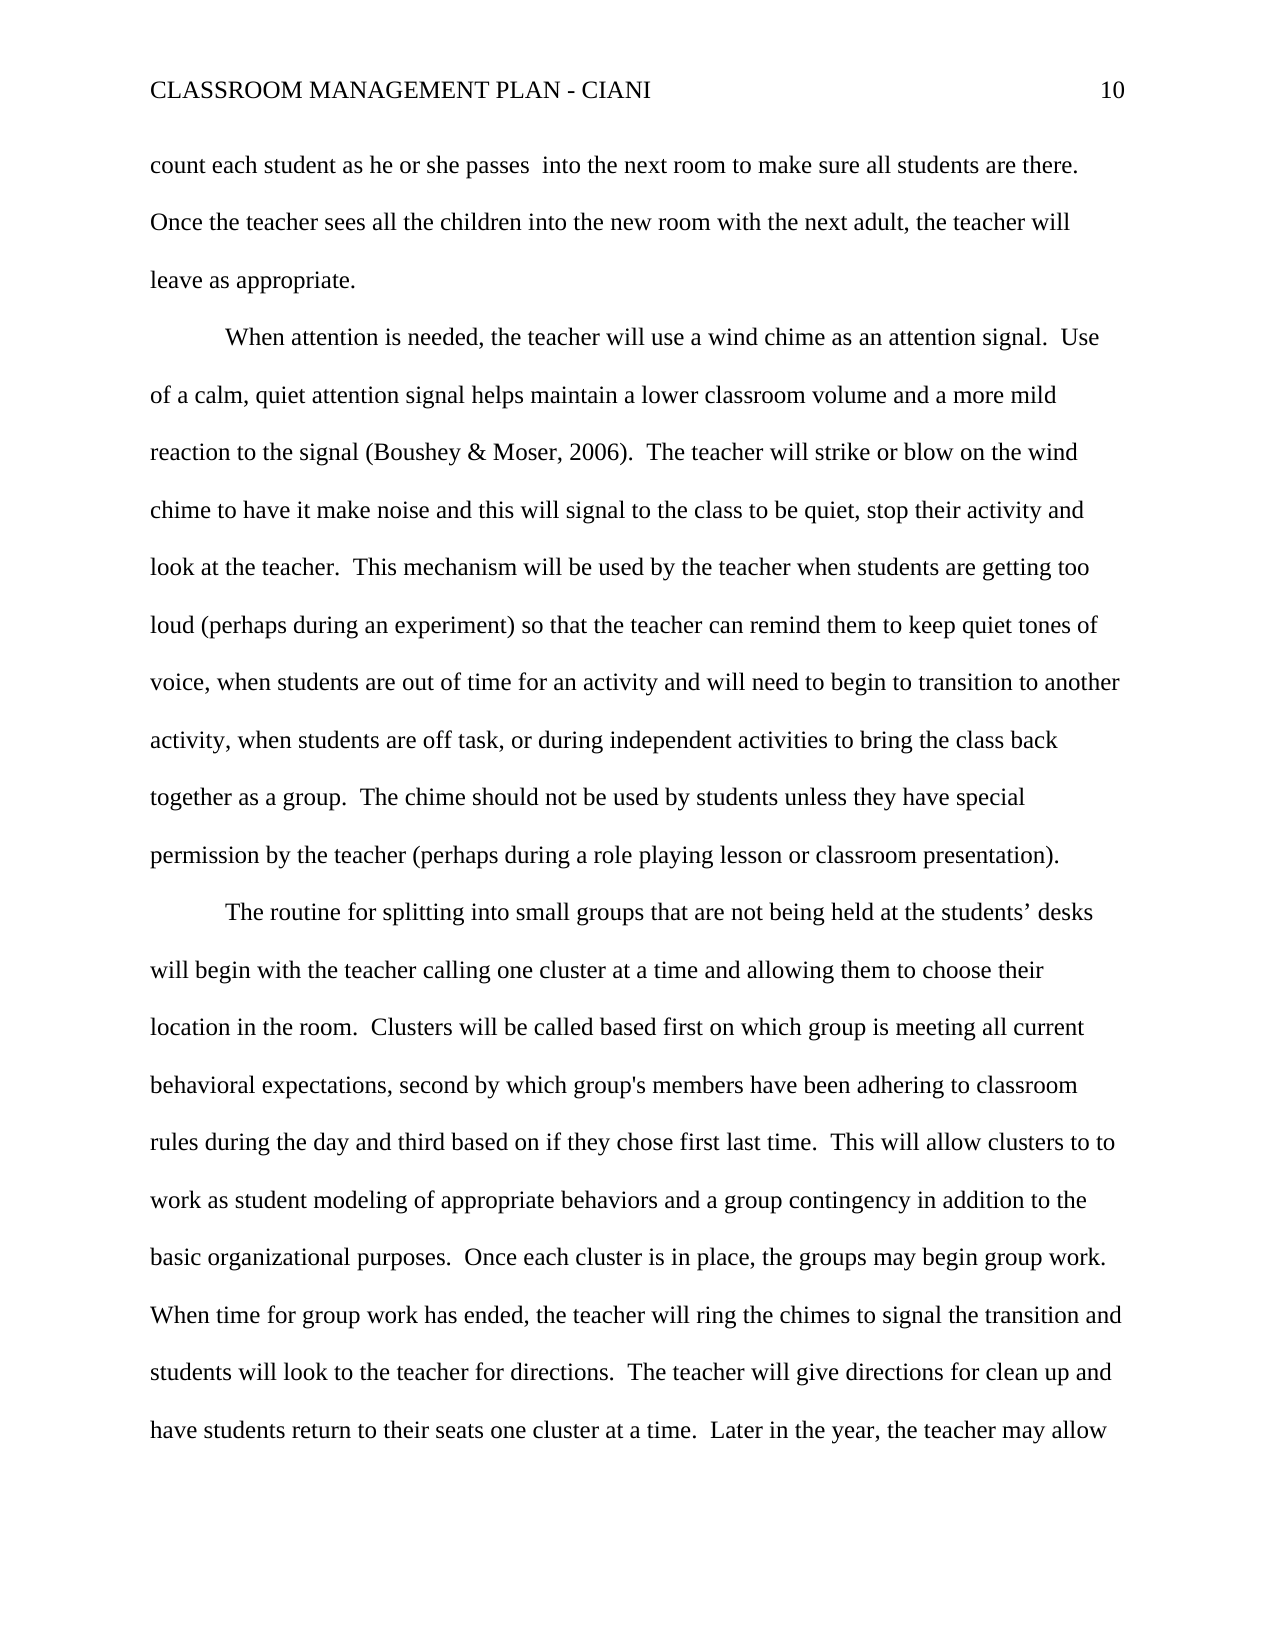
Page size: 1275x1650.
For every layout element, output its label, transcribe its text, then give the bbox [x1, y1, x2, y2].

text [150, 897, 1125, 1444]
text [150, 150, 1125, 294]
text When attention is needed, the teacher will use a wind chime as an attention signal. Use of a calm, quiet attention signal helps maintain a lower classroom volume and a more mild reaction to the signal (Boushey & Moser, 2006). The teacher will strike or blow on the wind chime to have it make noise and this will signal to the class to be quiet, stop their activity and look at the teacher. This mechanism will be used by the teacher when students are getting too loud (perhaps during an experiment) so that the teacher can remind them to keep quiet tones of voice, when students are out of time for an activity and will need to begin to transition to another activity, when students are off task, or during independent activities to bring the class back together as a group. The chime should not be used by students unless they have special permission by the teacher (perhaps during a role playing lesson or classroom presentation). [150, 322, 1125, 869]
